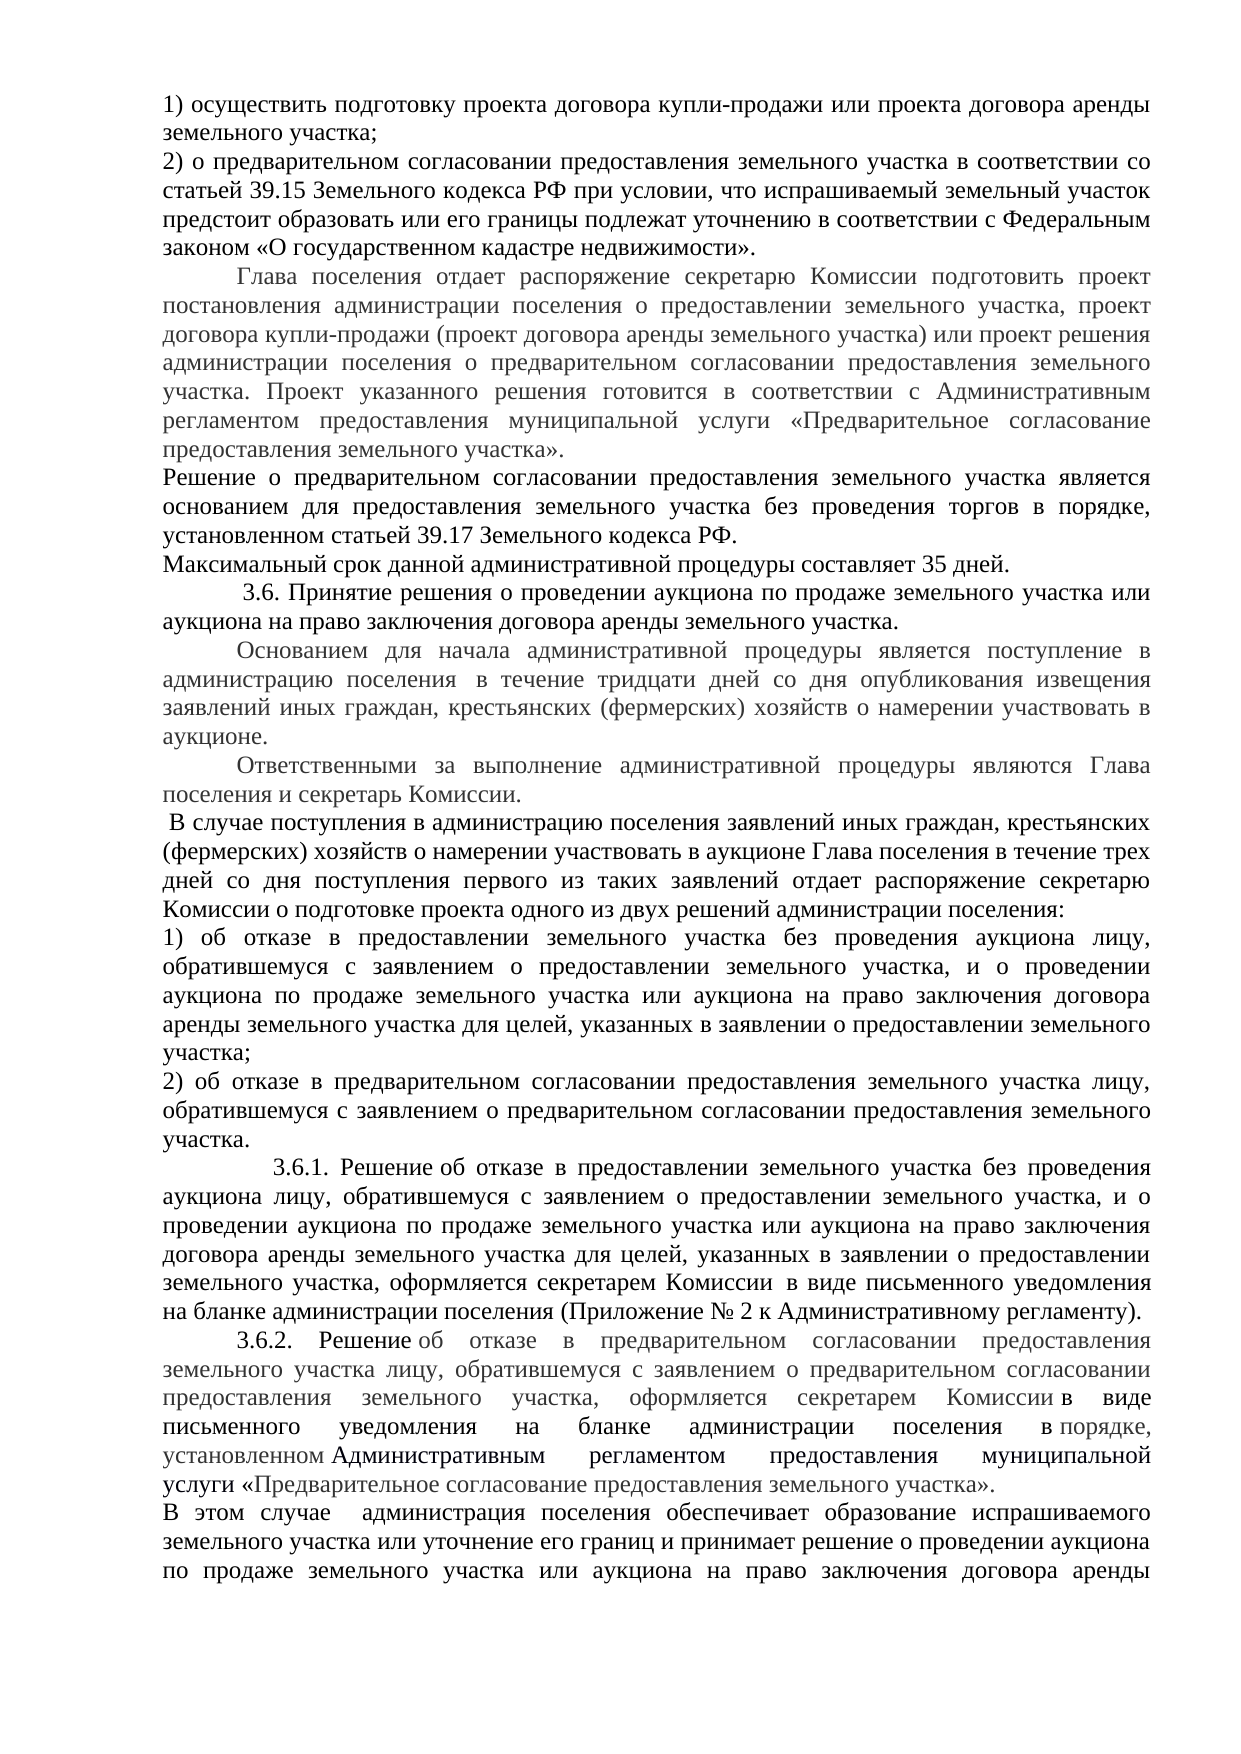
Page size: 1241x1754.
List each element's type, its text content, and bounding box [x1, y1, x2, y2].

text Максимальный срок данной административной процедуры составляет 35 дней. [162, 549, 1152, 577]
text 1) осуществить подготовку проекта договора купли-продажи или проекта договора аренды земельного участка; [162, 89, 1152, 146]
text 2) об отказе в предварительном согласовании предоставления земельного участка лицу, обратившемуся с заявлением о предварительном согласовании предоставления земельного участка. [162, 1066, 1152, 1152]
text Ответственными за выполнение административной процедуры являются Глава поселения и секретарь Комиссии. [162, 750, 1152, 807]
text Решение о предварительном согласовании предоставления земельного участка является основанием для предоставления земельного участка без проведения торгов в порядке, установленном статьей 39.17 Земельного кодекса РФ. [162, 462, 1152, 549]
text 3.6.1. Решение об отказе в предоставлении земельного участка без проведения аукциона лицу, обратившемуся с заявлением о предоставлении земельного участка, и о проведении аукциона по продаже земельного участка или аукциона на право заключения договора аренды земельного участка для целей, указанных в заявлении о предоставлении земельного участка, оформляется секретарем Комиссии в виде письменного уведомления на бланке администрации поселения (Приложение № 2 к Административному регламенту). [162, 1152, 1152, 1325]
text 2) о предварительном согласовании предоставления земельного участка в соответствии со статьей 39.15 Земельного кодекса РФ при условии, что испрашиваемый земельный участок предстоит образовать или его границы подлежат уточнению в соответствии с Федеральным законом «О государственном кадастре недвижимости». [162, 146, 1152, 261]
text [162, 1497, 1152, 1584]
text Глава поселения отдает распоряжение секретарю Комиссии подготовить проект постановления администрации поселения о предоставлении земельного участка, проект договора купли-продажи (проект договора аренды земельного участка) или проект решения администрации поселения о предварительном согласовании предоставления земельного участка. Проект указанного решения готовится в соответствии с Административным регламентом предоставления муниципальной услуги «Предварительное согласование предоставления земельного участка». [162, 261, 1152, 462]
text Основанием для начала административной процедуры является поступление в администрацию поселения в течение тридцати дней со дня опубликования извещения заявлений иных граждан, крестьянских (фермерских) хозяйств о намерении участвовать в аукционе. [162, 635, 1152, 750]
text 3.6.2. Решение об отказе в предварительном согласовании предоставления земельного участка лицу, обратившемуся с заявлением о предварительном согласовании предоставления земельного участка, оформляется секретарем Комиссии в виде письменного уведомления на бланке администрации поселения в порядке, установленном Административным регламентом предоставления муниципальной услуги «Предварительное согласование предоставления земельного участка». [162, 1325, 1152, 1497]
text В случае поступления в администрацию поселения заявлений иных граждан, крестьянских (фермерских) хозяйств о намерении участвовать в аукционе Глава поселения в течение трех дней со дня поступления первого из таких заявлений отдает распоряжение секретарю Комиссии о подготовке проекта одного из двух решений администрации поселения: [162, 807, 1152, 922]
text 3.6. Принятие решения о проведении аукциона по продаже земельного участка или аукциона на право заключения договора аренды земельного участка. [162, 577, 1152, 635]
text 1) об отказе в предоставлении земельного участка без проведения аукциона лицу, обратившемуся с заявлением о предоставлении земельного участка, и о проведении аукциона по продаже земельного участка или аукциона на право заключения договора аренды земельного участка для целей, указанных в заявлении о предоставлении земельного участка; [162, 922, 1152, 1066]
